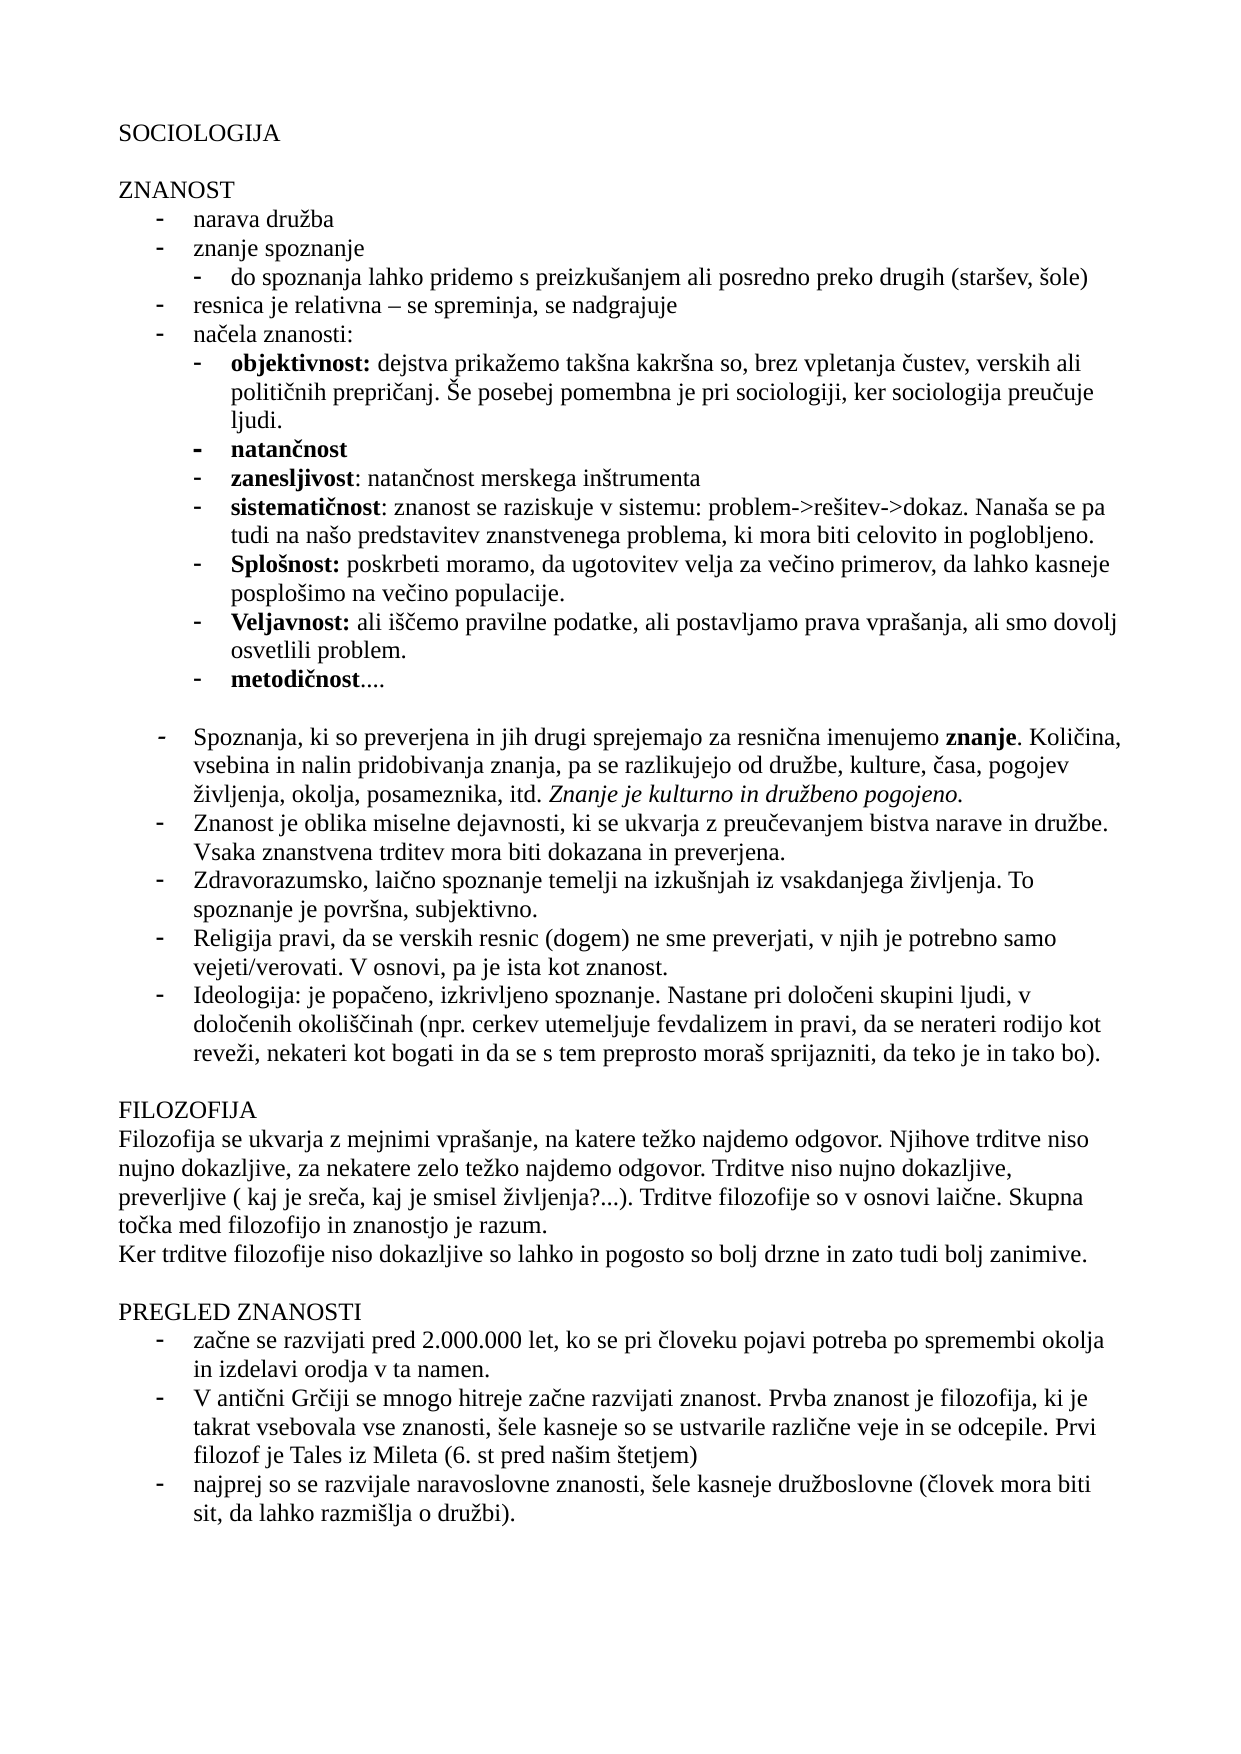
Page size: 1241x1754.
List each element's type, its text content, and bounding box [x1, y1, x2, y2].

list najprej so se razvijale naravoslovne znanosti, šele kasneje družboslovne (človek mora biti sit, da lahko razmišlja o družbi). [156, 1469, 1122, 1527]
list resnica je relativna – se spreminja, se nadgrajuje [156, 291, 1122, 319]
list V antični Grčiji se mnogo hitreje začne razvijati znanost. Prvba znanost je filozofija, ki je takrat vsebovala vse znanosti, šele kasneje so se ustvarile različne veje in se odcepile. Prvi filozof je Tales iz Mileta (6. st pred našim štetjem) [156, 1383, 1122, 1469]
text FILOZOFIJA [118, 1096, 1122, 1124]
list začne se razvijati pred 2.000.000 let, ko se pri človeku pojavi potreba po spremembi okolja in izdelavi orodja v ta namen. [156, 1326, 1122, 1383]
text ZNANOST [118, 176, 1122, 204]
list metodičnost.... [193, 664, 1122, 693]
text SOCIOLOGIJA [118, 118, 1122, 147]
text Ker trditve filozofije niso dokazljive so lahko in pogosto so bolj drzne in zato tudi bolj zanimive. [118, 1239, 1122, 1268]
text Filozofija se ukvarja z mejnimi vprašanje, na katere težko najdemo odgovor. Njihove trditve niso nujno dokazljive, za nekatere zelo težko najdemo odgovor. Trditve niso nujno dokazljive, preverljive ( kaj je sreča, kaj je smisel življenja?...). Trditve filozofije so v osnovi laične. Skupna točka med filozofijo in znanostjo je razum. [118, 1124, 1122, 1239]
list Zdravorazumsko, laično spoznanje temelji na izkušnjah iz vsakdanjega življenja. To spoznanje je površna, subjektivno. [156, 866, 1122, 923]
list objektivnost: dejstva prikažemo takšna kakršna so, brez vpletanja čustev, verskih ali političnih prepričanj. Še posebej pomembna je pri sociologiji, ker sociologija preučuje ljudi. [193, 348, 1122, 434]
list Znanost je oblika miselne dejavnosti, ki se ukvarja z preučevanjem bistva narave in družbe. Vsaka znanstvena trditev mora biti dokazana in preverjena. [156, 808, 1122, 866]
list načela znanosti: [156, 319, 1122, 348]
list Religija pravi, da se verskih resnic (dogem) ne sme preverjati, v njih je potrebno samo vejeti/verovati. V osnovi, pa je ista kot znanost. [156, 923, 1122, 981]
list Veljavnost: ali iščemo pravilne podatke, ali postavljamo prava vprašanja, ali smo dovolj osvetlili problem. [193, 607, 1122, 664]
list sistematičnost: znanost se raziskuje v sistemu: problem->rešitev->dokaz. Nanaša se pa tudi na našo predstavitev znanstvenega problema, ki mora biti celovito in poglobljeno. [193, 492, 1122, 549]
list znanje spoznanje [156, 233, 1122, 262]
list do spoznanja lahko pridemo s preizkušanjem ali posredno preko drugih (staršev, šole) [193, 262, 1122, 291]
list Ideologija: je popačeno, izkrivljeno spoznanje. Nastane pri določeni skupini ljudi, v določenih okoliščinah (npr. cerkev utemeljuje fevdalizem in pravi, da se nerateri rodijo kot reveži, nekateri kot bogati in da se s tem preprosto moraš sprijazniti, da teko je in tako bo). [156, 981, 1122, 1067]
text PREGLED ZNANOSTI [118, 1297, 1122, 1326]
list Splošnost: poskrbeti moramo, da ugotovitev velja za večino primerov, da lahko kasneje posplošimo na večino populacije. [193, 549, 1122, 607]
list Spoznanja, ki so preverjena in jih drugi sprejemajo za resnična imenujemo znanje. Količina, vsebina in nalin pridobivanja znanja, pa se razlikujejo od družbe, kulture, časa, pogojev življenja, okolja, posameznika, itd. Znanje je kulturno in družbeno pogojeno. [156, 722, 1122, 808]
list zanesljivost: natančnost merskega inštrumenta [193, 463, 1122, 492]
list natančnost [193, 434, 1122, 463]
list narava družba [156, 204, 1122, 233]
